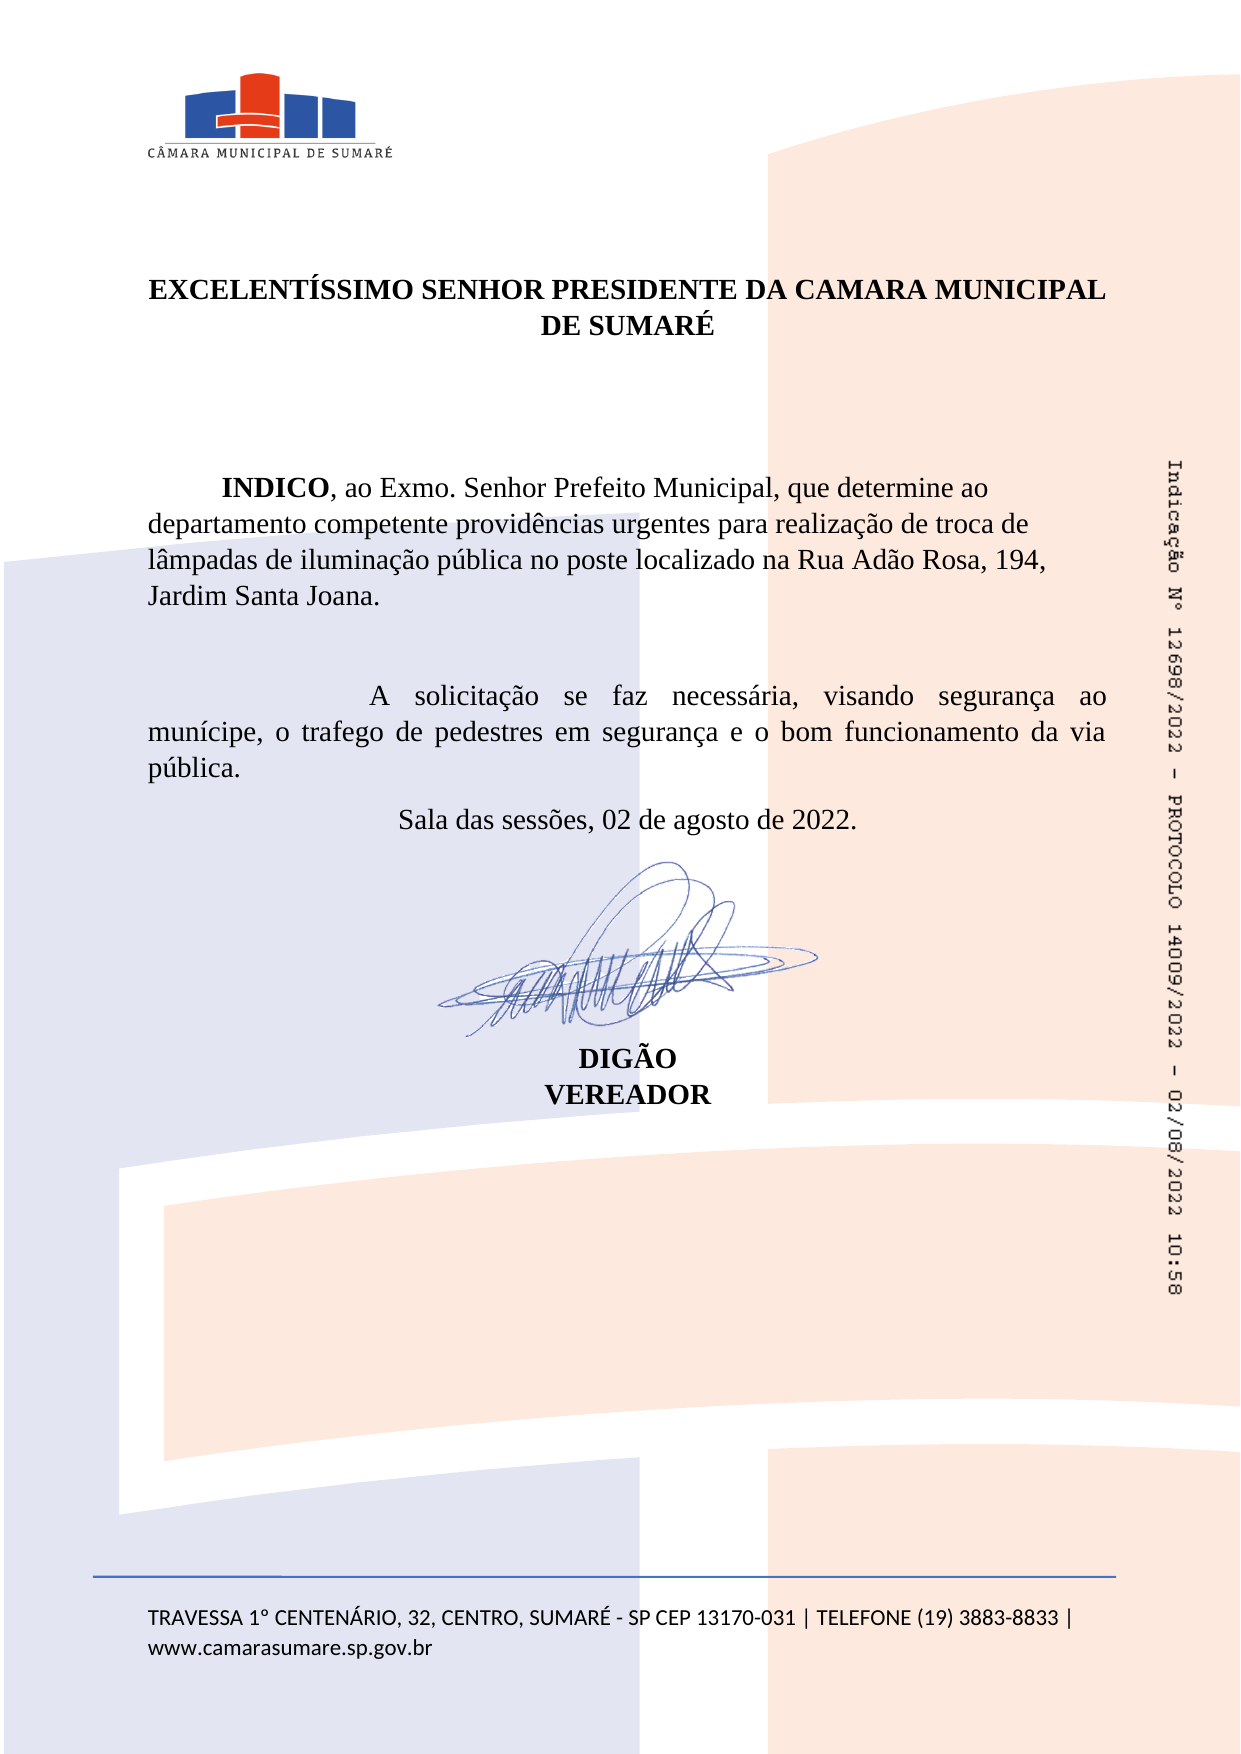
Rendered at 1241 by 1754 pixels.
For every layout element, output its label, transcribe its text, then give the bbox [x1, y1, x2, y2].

text INDICO, ao Exmo. Senhor Prefeito Municipal, que determine ao departamento competente providências urgentes para realização de troca de lâmpadas de iluminação pública no poste localizado na Rua Adão Rosa, 194, Jardim Santa Joana. [148, 470, 1107, 612]
picture [431, 856, 824, 1044]
text Sala das sessões, 02 de agosto de 2022. [148, 802, 1107, 836]
text EXCELENTÍSSIMO SENHOR PRESIDENTE DA CAMARA MUNICIPAL DE SUMARÉ [148, 272, 1107, 342]
picture [147, 73, 394, 160]
text DIGÃO [148, 1042, 1107, 1075]
picture [1142, 455, 1205, 1299]
list A solicitação se faz necessária, visando segurança ao munícipe, o trafego de pedestres em segurança e o bom funcionamento da via pública. [148, 678, 1107, 783]
text VEREADOR [148, 1077, 1107, 1111]
